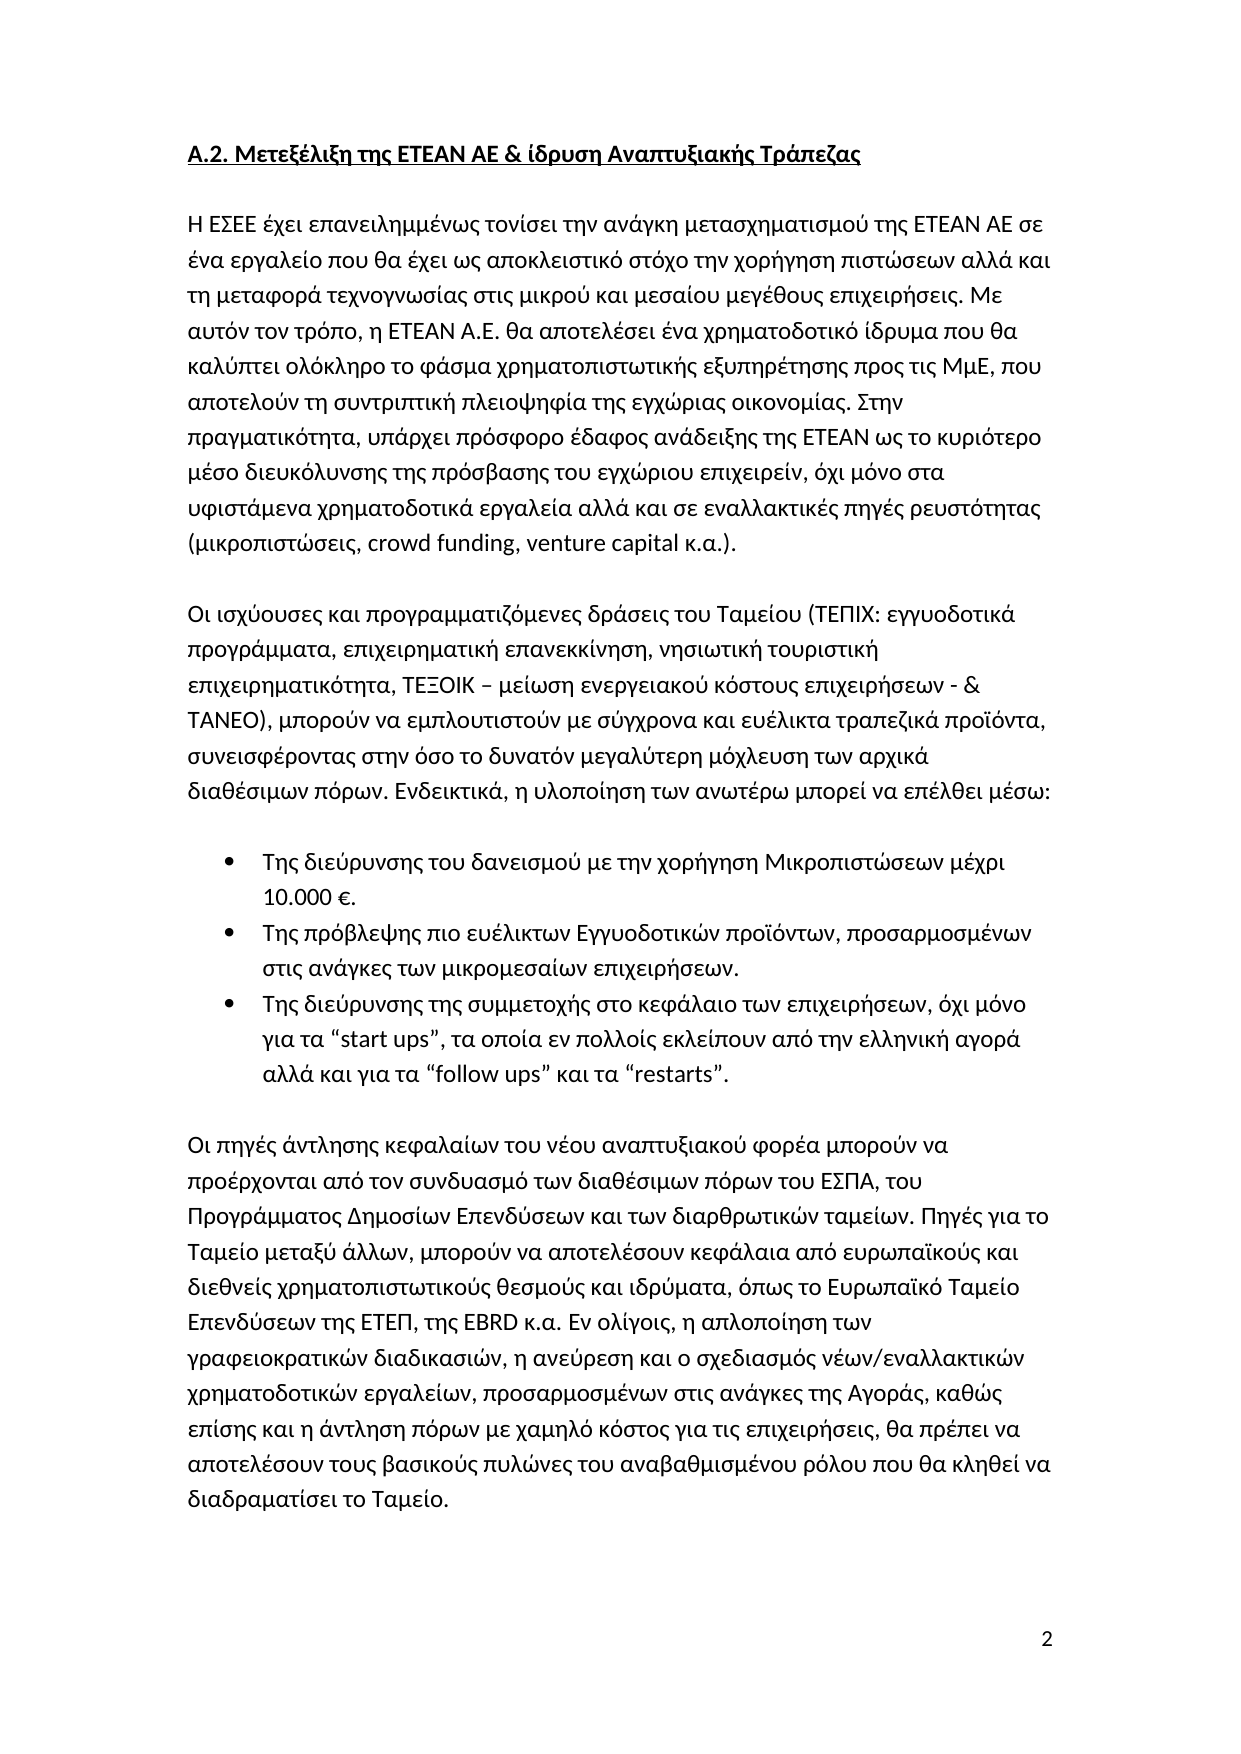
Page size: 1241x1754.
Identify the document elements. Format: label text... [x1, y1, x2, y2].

list Της διεύρυνσης της συμμετοχής στο κεφάλαιο των επιχειρήσεων, όχι μόνο για τα “start ups”, τα οποία εν πολλοίς εκλείπουν από την ελληνική αγορά αλλά και για τα “follow ups” και τα “restarts”. [225, 983, 1053, 1089]
text Οι ισχύουσες και προγραμματιζόμενες δράσεις του Ταμείου (ΤΕΠΙΧ: εγγυοδοτικά προγράμματα, επιχειρηματική επανεκκίνηση, νησιωτική τουριστική επιχειρηματικότητα, ΤΕΞΟΙΚ – μείωση ενεργειακού κόστους επιχειρήσεων - & ΤΑΝΕΟ), μπορούν να εμπλουτιστούν με σύγχρονα και ευέλικτα τραπεζικά προϊόντα, συνεισφέροντας στην όσο το δυνατόν μεγαλύτερη μόχλευση των αρχικά διαθέσιμων πόρων. Ενδεικτικά, η υλοποίηση των ανωτέρω μπορεί να επέλθει μέσω: [187, 593, 1053, 806]
list Της διεύρυνσης του δανεισμού με την χορήγηση Μικροπιστώσεων μέχρι 10.000 €. [225, 841, 1053, 912]
list Οι πηγές άντλησης κεφαλαίων του νέου αναπτυξιακού φορέα μπορούν να προέρχονται από τον συνδυασμό των διαθέσιμων πόρων του ΕΣΠΑ, του Προγράμματος Δημοσίων Επενδύσεων και των διαρθρωτικών ταμείων. Πηγές για το Ταμείο μεταξύ άλλων, μπορούν να αποτελέσουν κεφάλαια από ευρωπαϊκούς και διεθνείς χρηματοπιστωτικούς θεσμούς και ιδρύματα, όπως το Ευρωπαϊκό Ταμείο Επενδύσεων της ΕΤΕΠ, της EBRD κ.α. Εν ολίγοις, η απλοποίηση των γραφειοκρατικών διαδικασιών, η ανεύρεση και ο σχεδιασμός νέων/εναλλακτικών χρηματοδοτικών εργαλείων, προσαρμοσμένων στις ανάγκες της Αγοράς, καθώς επίσης και η άντληση πόρων με χαμηλό κόστος για τις επιχειρήσεις, θα πρέπει να αποτελέσουν τους βασικούς πυλώνες του αναβαθμισμένου ρόλου που θα κληθεί να διαδραματίσει το Ταμείο. [187, 1124, 1053, 1514]
text Α.2. Μετεξέλιξη της ΕΤΕΑΝ ΑΕ & ίδρυση Αναπτυξιακής Τράπεζας [187, 133, 1053, 168]
text Η ΕΣΕΕ έχει επανειλημμένως τονίσει την ανάγκη μετασχηματισμού της ΕΤΕΑΝ ΑΕ σε ένα εργαλείο που θα έχει ως αποκλειστικό στόχο την χορήγηση πιστώσεων αλλά και τη μεταφορά τεχνογνωσίας στις μικρού και μεσαίου μεγέθους επιχειρήσεις. Με αυτόν τον τρόπο, η ΕΤΕΑΝ Α.Ε. θα αποτελέσει ένα χρηματοδοτικό ίδρυμα που θα καλύπτει ολόκληρο το φάσμα χρηματοπιστωτικής εξυπηρέτησης προς τις ΜμΕ, που αποτελούν τη συντριπτική πλειοψηφία της εγχώριας οικονομίας. Στην πραγματικότητα, υπάρχει πρόσφορο έδαφος ανάδειξης της ΕΤΕΑΝ ως το κυριότερο μέσο διευκόλυνσης της πρόσβασης του εγχώριου επιχειρείν, όχι μόνο στα υφιστάμενα χρηματοδοτικά εργαλεία αλλά και σε εναλλακτικές πηγές ρευστότητας (μικροπιστώσεις, crowd funding, venture capital κ.α.). [187, 204, 1053, 558]
list Της πρόβλεψης πιο ευέλικτων Εγγυοδοτικών προϊόντων, προσαρμοσμένων στις ανάγκες των μικρομεσαίων επιχειρήσεων. [225, 912, 1053, 983]
